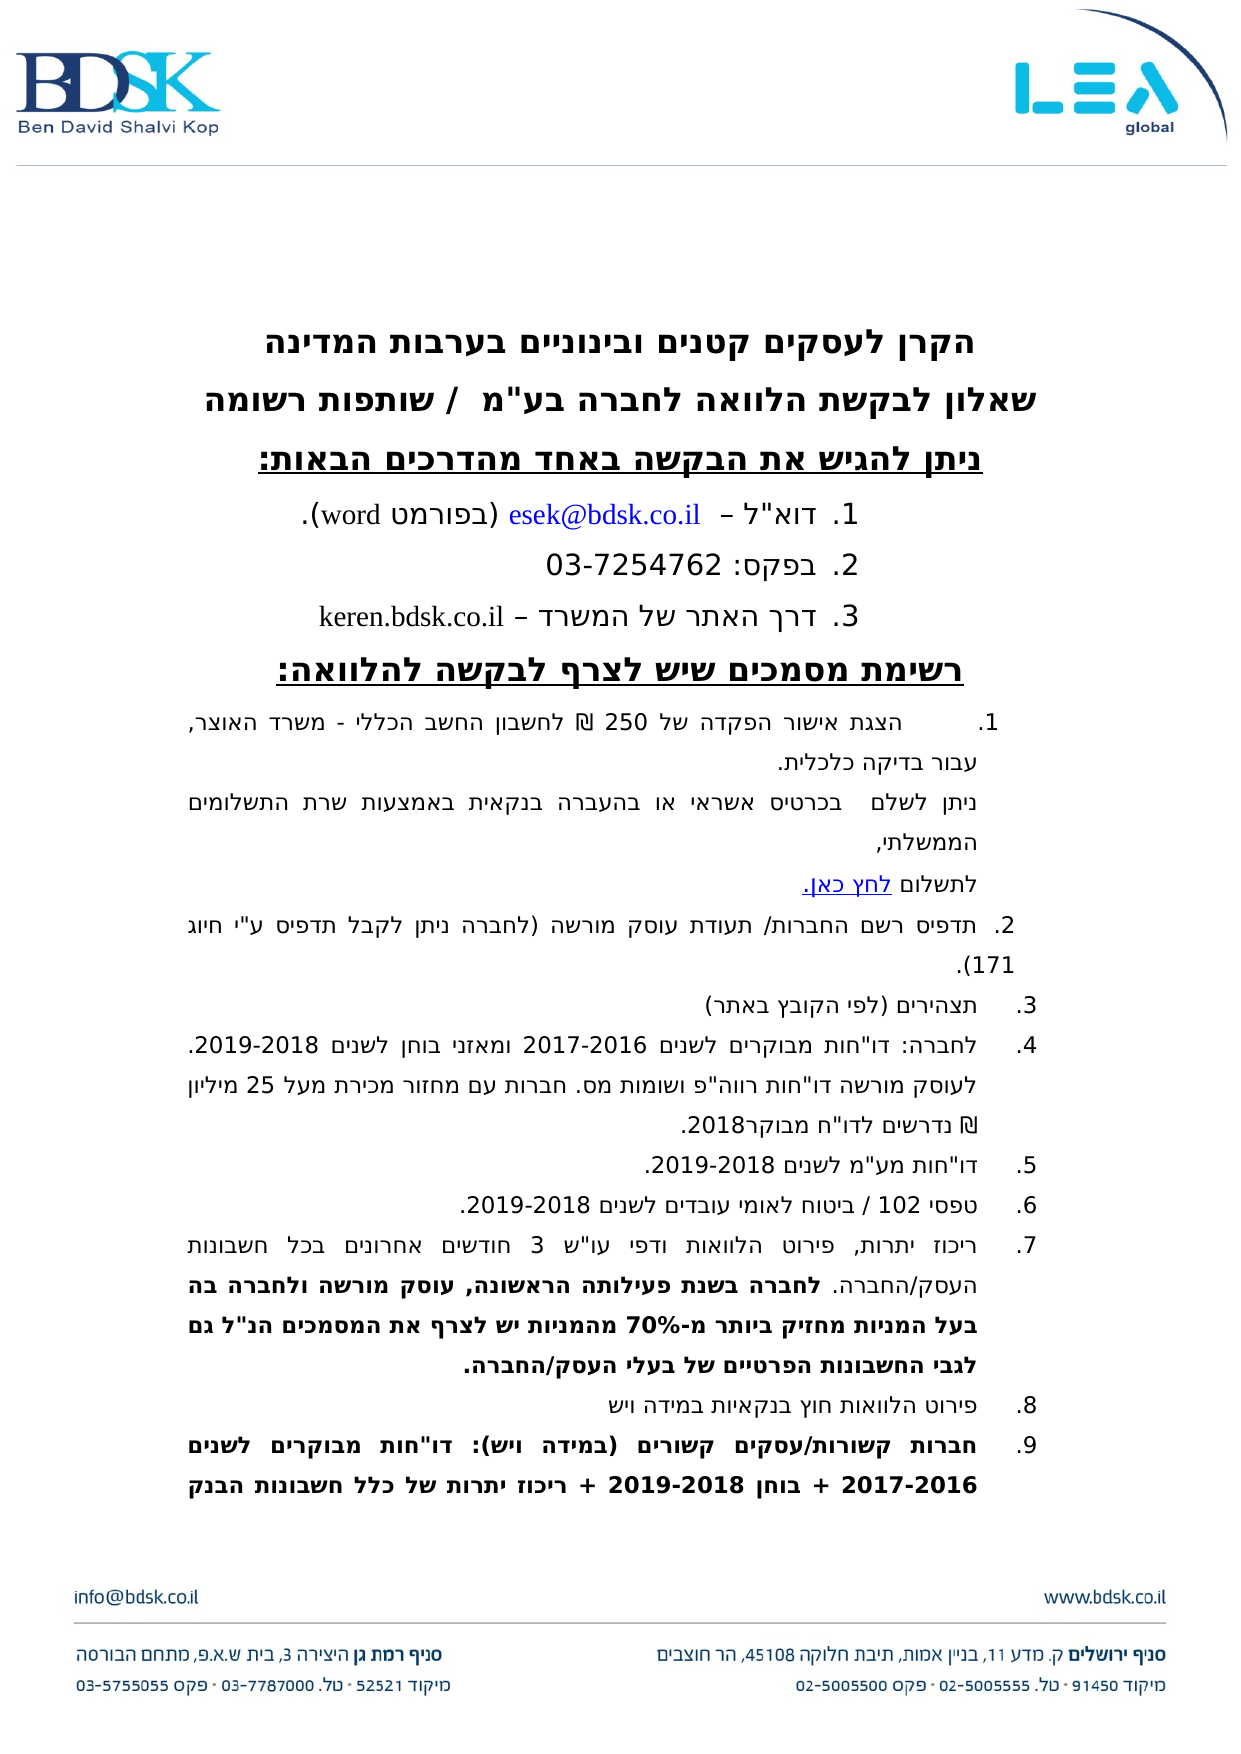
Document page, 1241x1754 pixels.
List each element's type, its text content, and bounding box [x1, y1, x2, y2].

list דוא"ל – esek@bdsk.co.il (בפורמט word). [187, 497, 832, 531]
picture [0, 1566, 1241, 1754]
list טפסי 102 / ביטוח לאומי עובדים לשנים 2019-2018. [187, 1193, 1016, 1219]
list דו"חות מע"מ לשנים 2019-2018. [187, 1153, 1016, 1179]
list תצהירים (לפי הקובץ באתר) [187, 993, 1016, 1019]
list לתשלום לחץ כאן. [187, 869, 978, 898]
text שאלון לבקשת הלוואה לחברה בע"מ / שותפות רשומה [187, 381, 1053, 419]
list לחברה: דו"חות מבוקרים לשנים 2017-2016 ומאזני בוחן לשנים 2019-2018. לעוסק מורשה דו"חות רווה"פ ושומות מס. חברות עם מחזור מכירת מעל 25 מיליון ₪ נדרשים לדו"ח מבוקר2018. [187, 1033, 1016, 1139]
list ריכוז יתרות, פירוט הלוואות ודפי עו"ש 3 חודשים אחרונים בכל חשבונות העסק/החברה. לחברה בשנת פעילותה הראשונה, עוסק מורשה ולחברה בה בעל המניות מחזיק ביותר מ-70% מהמניות יש לצרף את המסמכים הנ"ל גם לגבי החשבונות הפרטיים של בעלי העסק/החברה. [187, 1233, 1016, 1379]
list ניתן לשלם בכרטיס אשראי או בהעברה בנקאית באמצעות שרת התשלומים הממשלתי, [187, 789, 978, 856]
picture [0, 0, 1241, 178]
list דרך האתר של המשרד – keren.bdsk.co.il [187, 599, 832, 633]
text ניתן להגיש את הבקשה באחד מהדרכים הבאות: [187, 439, 1053, 478]
list בפקס: 03-7254762 [187, 548, 832, 582]
text רשימת מסמכים שיש לצרף לבקשה להלוואה: [187, 651, 1053, 689]
list 2. תדפיס רשם החברות/ תעודת עוסק מורשה (לחברה ניתן לקבל תדפיס ע"י חיוג 171). [187, 913, 1016, 979]
list הצגת אישור הפקדה של 250 ₪ לחשבון החשב הכללי - משרד האוצר, עבור בדיקה כלכלית. [187, 709, 978, 776]
text הקרן לעסקים קטנים ובינוניים בערבות המדינה [187, 322, 1053, 361]
list פירוט הלוואות חוץ בנקאיות במידה ויש [187, 1393, 1016, 1419]
